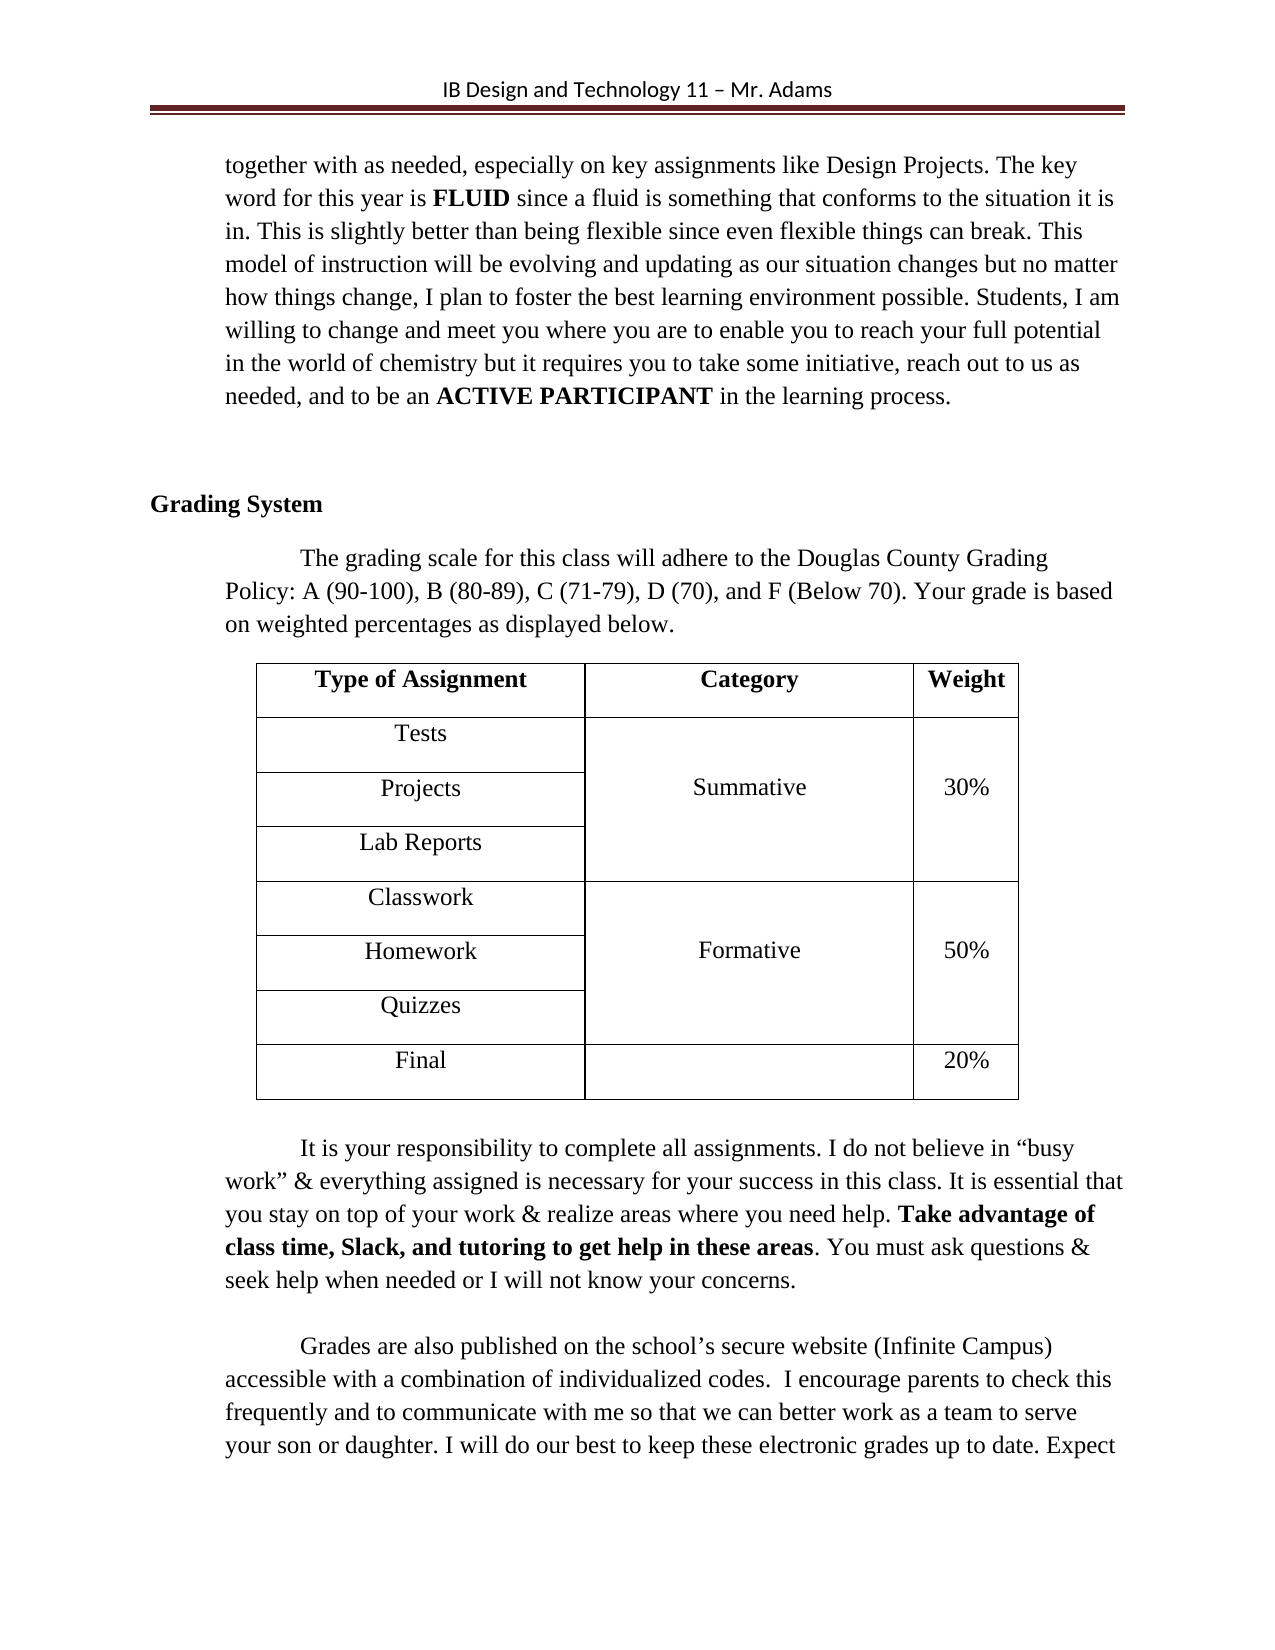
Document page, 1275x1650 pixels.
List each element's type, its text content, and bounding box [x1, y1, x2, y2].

table_header Type of Assignment [257, 664, 584, 717]
table_header Category [586, 664, 913, 717]
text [225, 1331, 1125, 1459]
table_cell Homework [257, 936, 584, 989]
text The grading scale for this class will adhere to the Douglas County Grading Policy: A (90-100), B (80-89), C (71-79), D (70), and F (Below 70). Your grade is based on weighted percentages as displayed below. [225, 543, 1125, 637]
table_cell Formative [586, 882, 913, 1044]
table_cell [586, 1045, 913, 1099]
table_cell 50% [914, 882, 1018, 1044]
table_cell Tests [257, 718, 584, 772]
table_cell Projects [257, 773, 584, 826]
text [225, 150, 1125, 410]
table_cell 20% [914, 1045, 1018, 1099]
text It is your responsibility to complete all assignments. I do not believe in “busy work” & everything assigned is necessary for your success in this class. It is essential that you stay on top of your work & realize areas where you need help. Take advantage of class time, Slack, and tutoring to get help in these areas. You must ask questions & seek help when needed or I will not know your concerns. [225, 1133, 1125, 1294]
table_cell 30% [914, 718, 1018, 881]
table_header Weight [914, 664, 1018, 717]
text Grading System [150, 489, 1125, 518]
table_cell Final [257, 1045, 584, 1099]
table_cell Classwork [257, 882, 584, 935]
table_cell Quizzes [257, 991, 584, 1044]
table_cell Lab Reports [257, 827, 584, 881]
table_cell Summative [586, 718, 913, 881]
